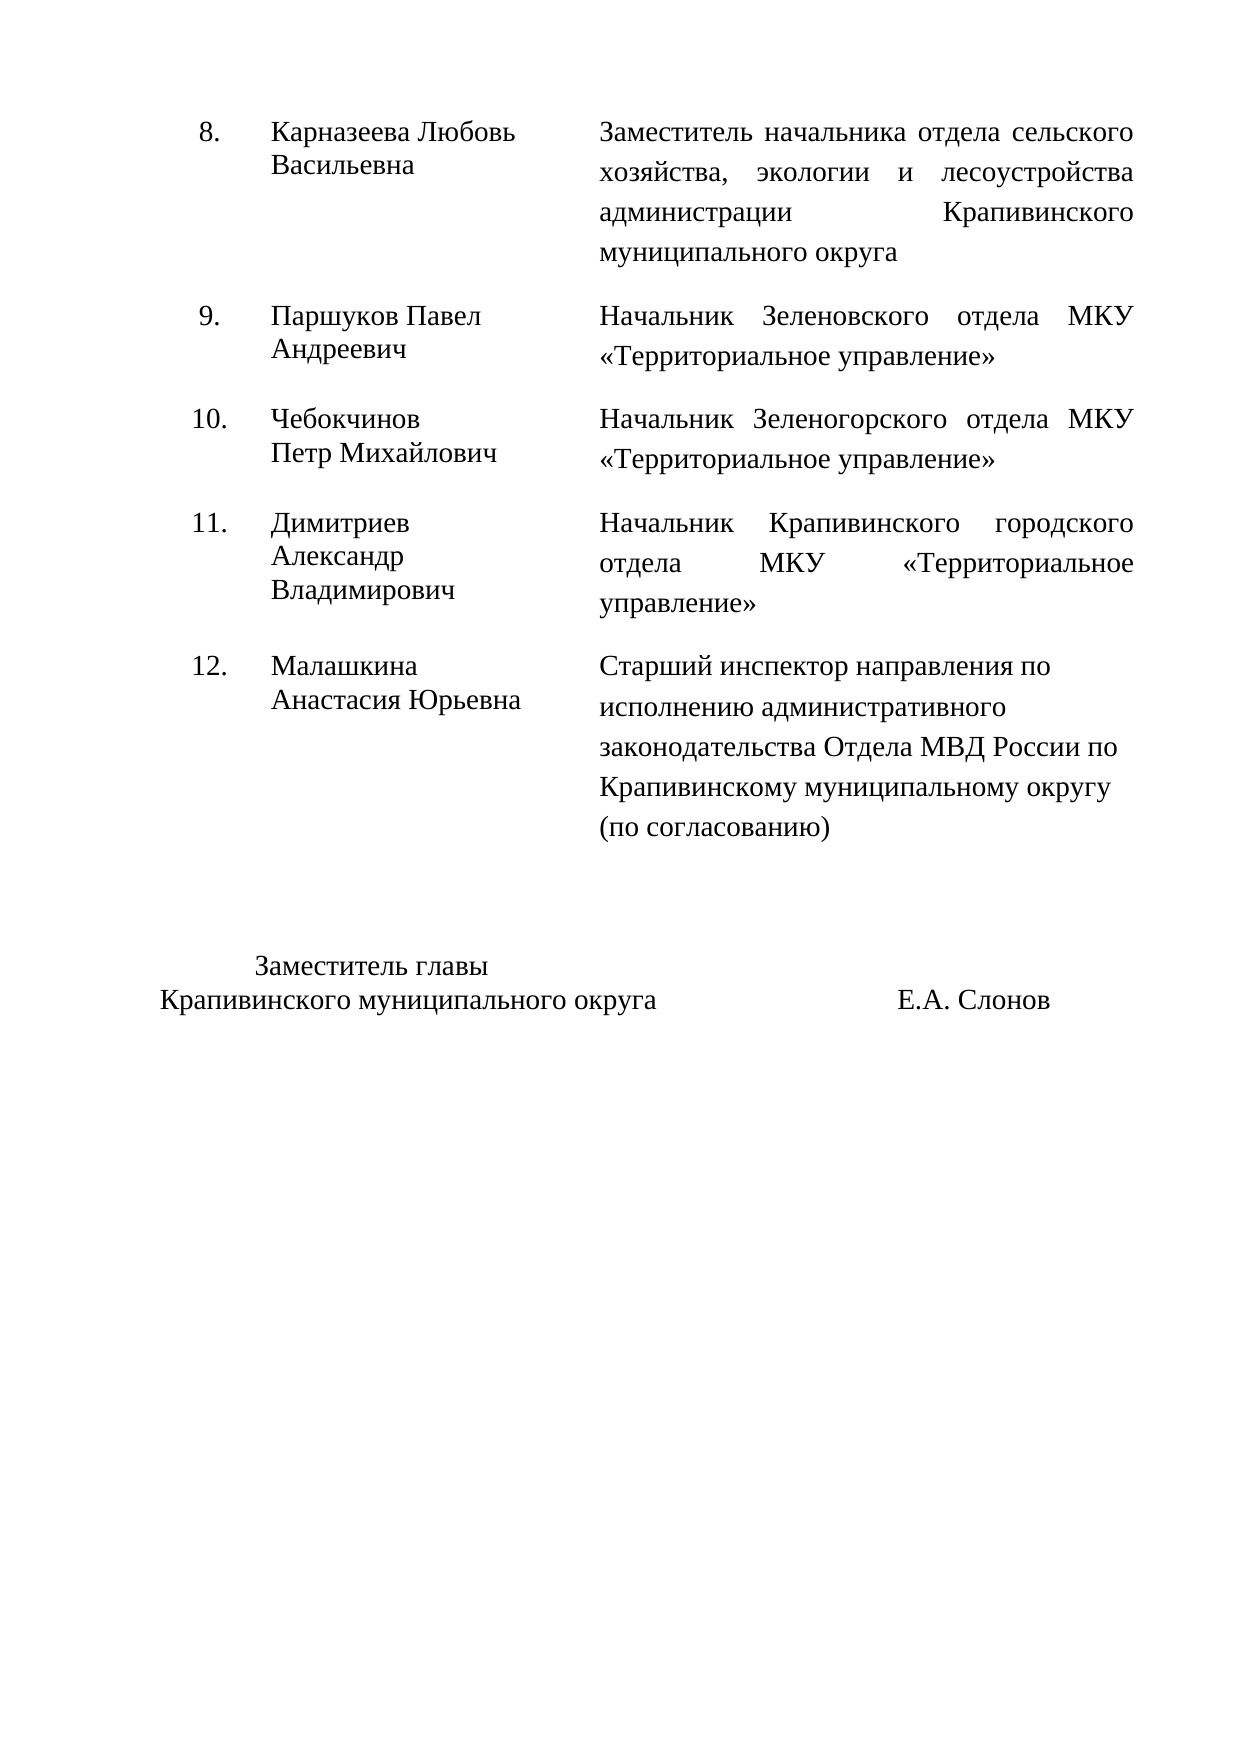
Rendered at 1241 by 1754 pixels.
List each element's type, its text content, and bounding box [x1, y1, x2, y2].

table_cell Малашкина Анастасия Юрьевна [259, 624, 588, 848]
table_cell Начальник Зеленовского отдела МКУ «Территориальное управление» [588, 273, 1145, 376]
table_cell Димитриев Александр Владимирович [259, 480, 588, 623]
table_cell 9. [160, 273, 259, 376]
table_cell Начальник Крапивинского городского отдела МКУ «Территориальное управление» [588, 480, 1145, 623]
table_cell Заместитель начальника отдела сельского хозяйства, экологии и лесоустройства администрации Крапивинского муниципального округа [588, 89, 1145, 273]
table_cell Паршуков Павел Андреевич [259, 273, 588, 376]
table_cell Карназеева Любовь Васильевна [259, 89, 588, 273]
table_cell 8. [160, 89, 259, 273]
table_cell 10. [160, 376, 259, 480]
text Крапивинского муниципального округа Е.А. Слонов [159, 982, 1122, 1015]
table_cell 11. [160, 480, 259, 623]
table_cell Начальник Зеленогорского отдела МКУ «Территориальное управление» [588, 376, 1145, 480]
table_cell Старший инспектор направления по исполнению административного законодательства Отдела МВД России по Крапивинскому муниципальному округу (по согласованию) [588, 624, 1145, 848]
table_cell Чебокчинов Петр Михайлович [259, 376, 588, 480]
table_cell 12. [160, 624, 259, 848]
text Заместитель главы [159, 948, 1122, 982]
